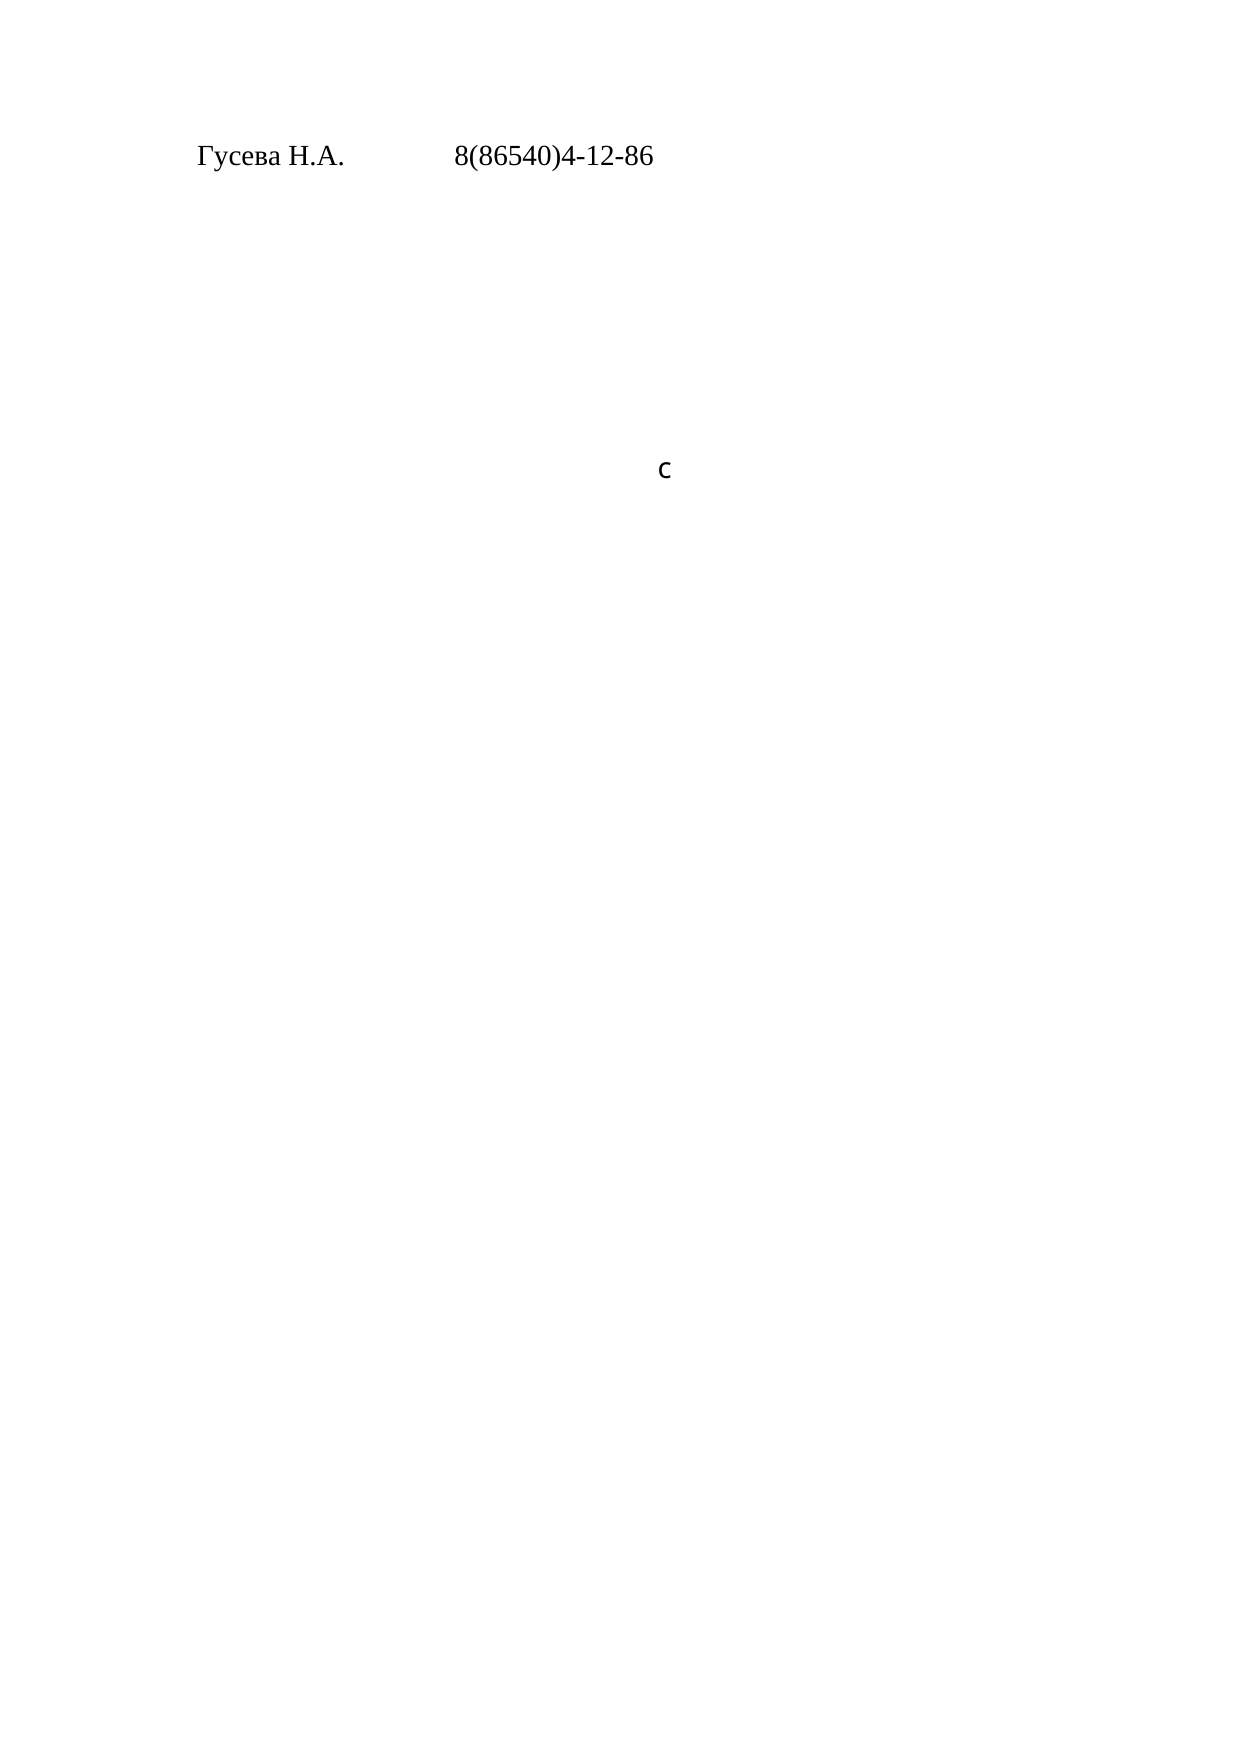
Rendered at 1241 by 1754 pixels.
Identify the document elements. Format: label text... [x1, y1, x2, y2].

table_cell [177, 118, 1152, 249]
text с [177, 447, 1152, 487]
